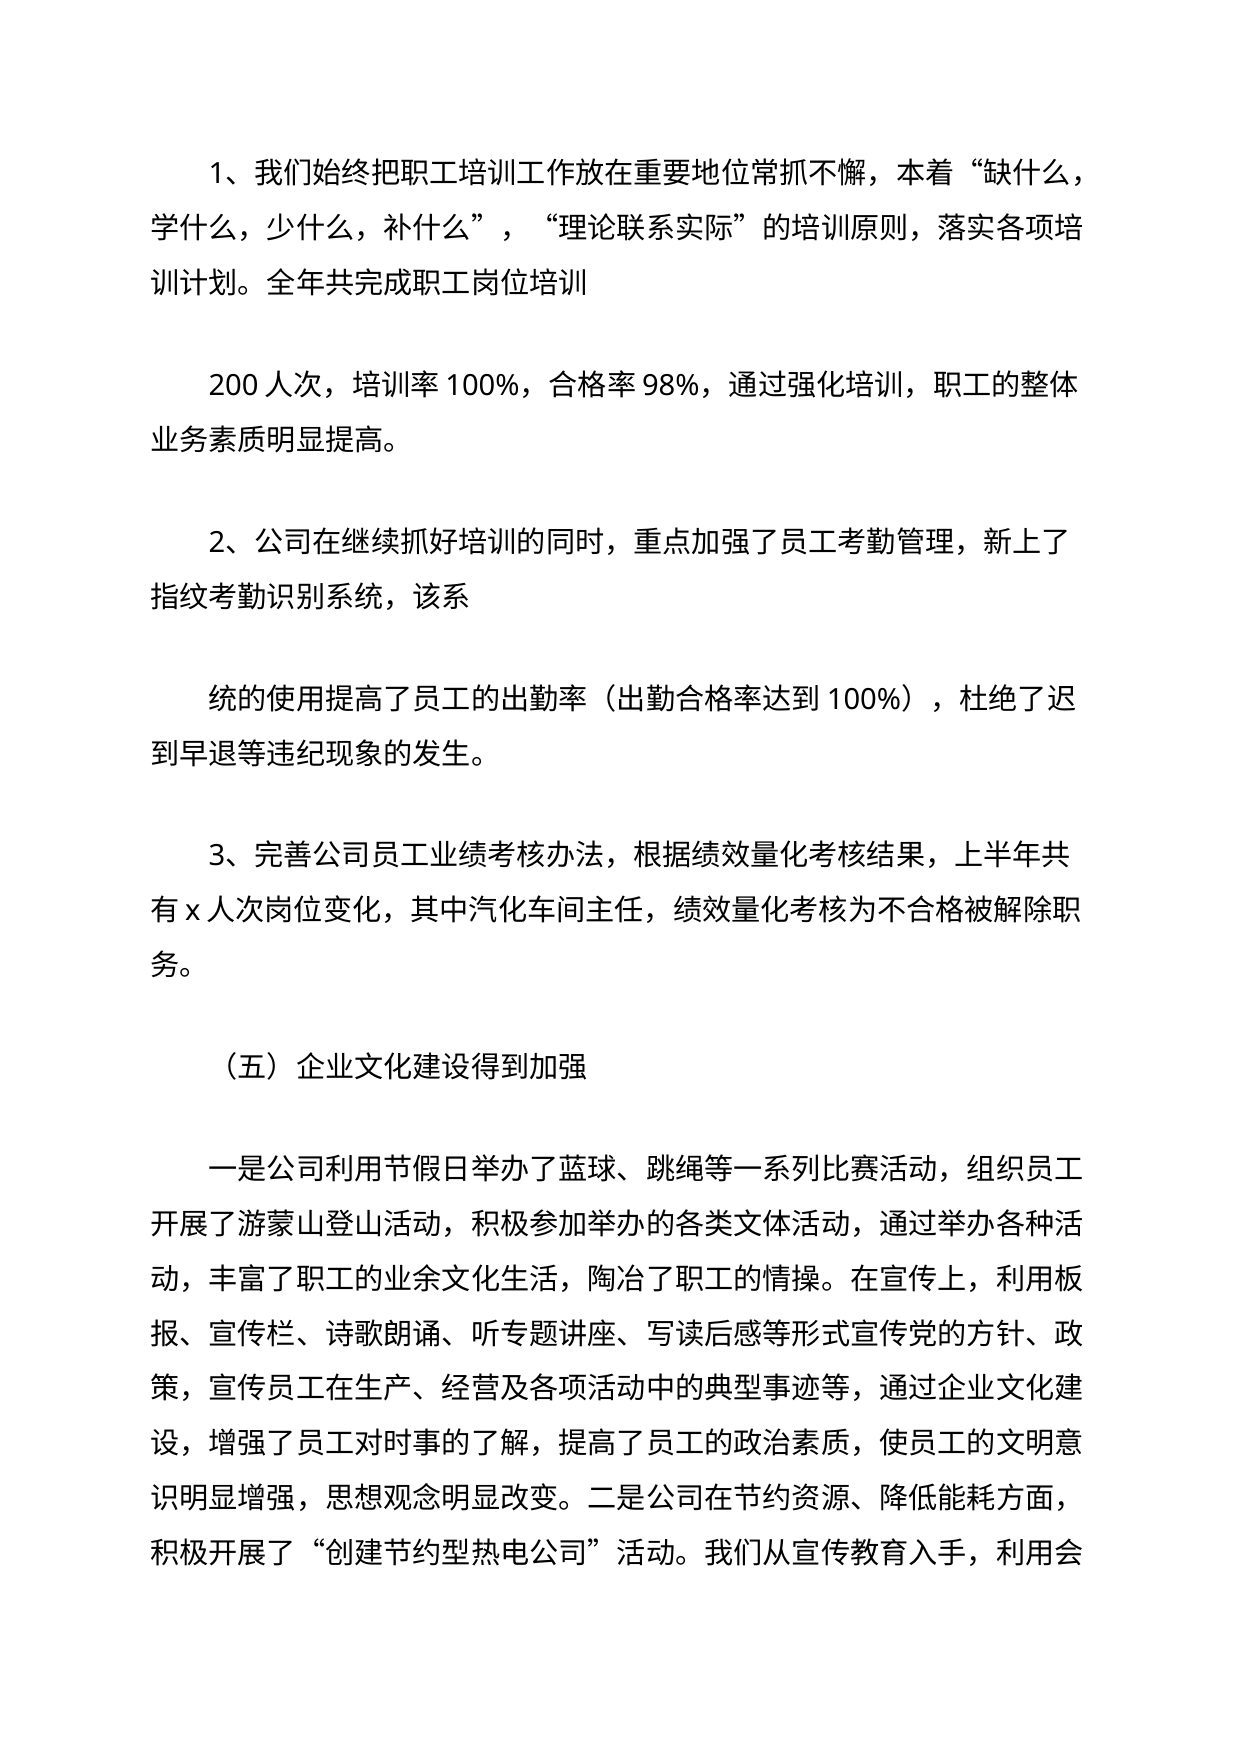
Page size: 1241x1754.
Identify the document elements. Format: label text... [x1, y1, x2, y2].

text （五）企业文化建设得到加强 [150, 1044, 1090, 1086]
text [150, 1146, 1090, 1572]
text 3、完善公司员工业绩考核办法，根据绩效量化考核结果，上半年共有x人次岗位变化，其中汽化车间主任，绩效量化考核为不合格被解除职务。 [150, 832, 1090, 984]
text 1、我们始终把职工培训工作放在重要地位常抓不懈，本着“缺什么，学什么，少什么，补什么”，“理论联系实际”的培训原则，落实各项培训计划。全年共完成职工岗位培训 [150, 150, 1090, 302]
text 200人次，培训率100%，合格率98%，通过强化培训，职工的整体业务素质明显提高。 [150, 362, 1090, 459]
text 2、公司在继续抓好培训的同时，重点加强了员工考勤管理，新上了指纹考勤识别系统，该系 [150, 518, 1090, 616]
text 统的使用提高了员工的出勤率（出勤合格率达到100%），杜绝了迟到早退等违纪现象的发生。 [150, 675, 1090, 772]
